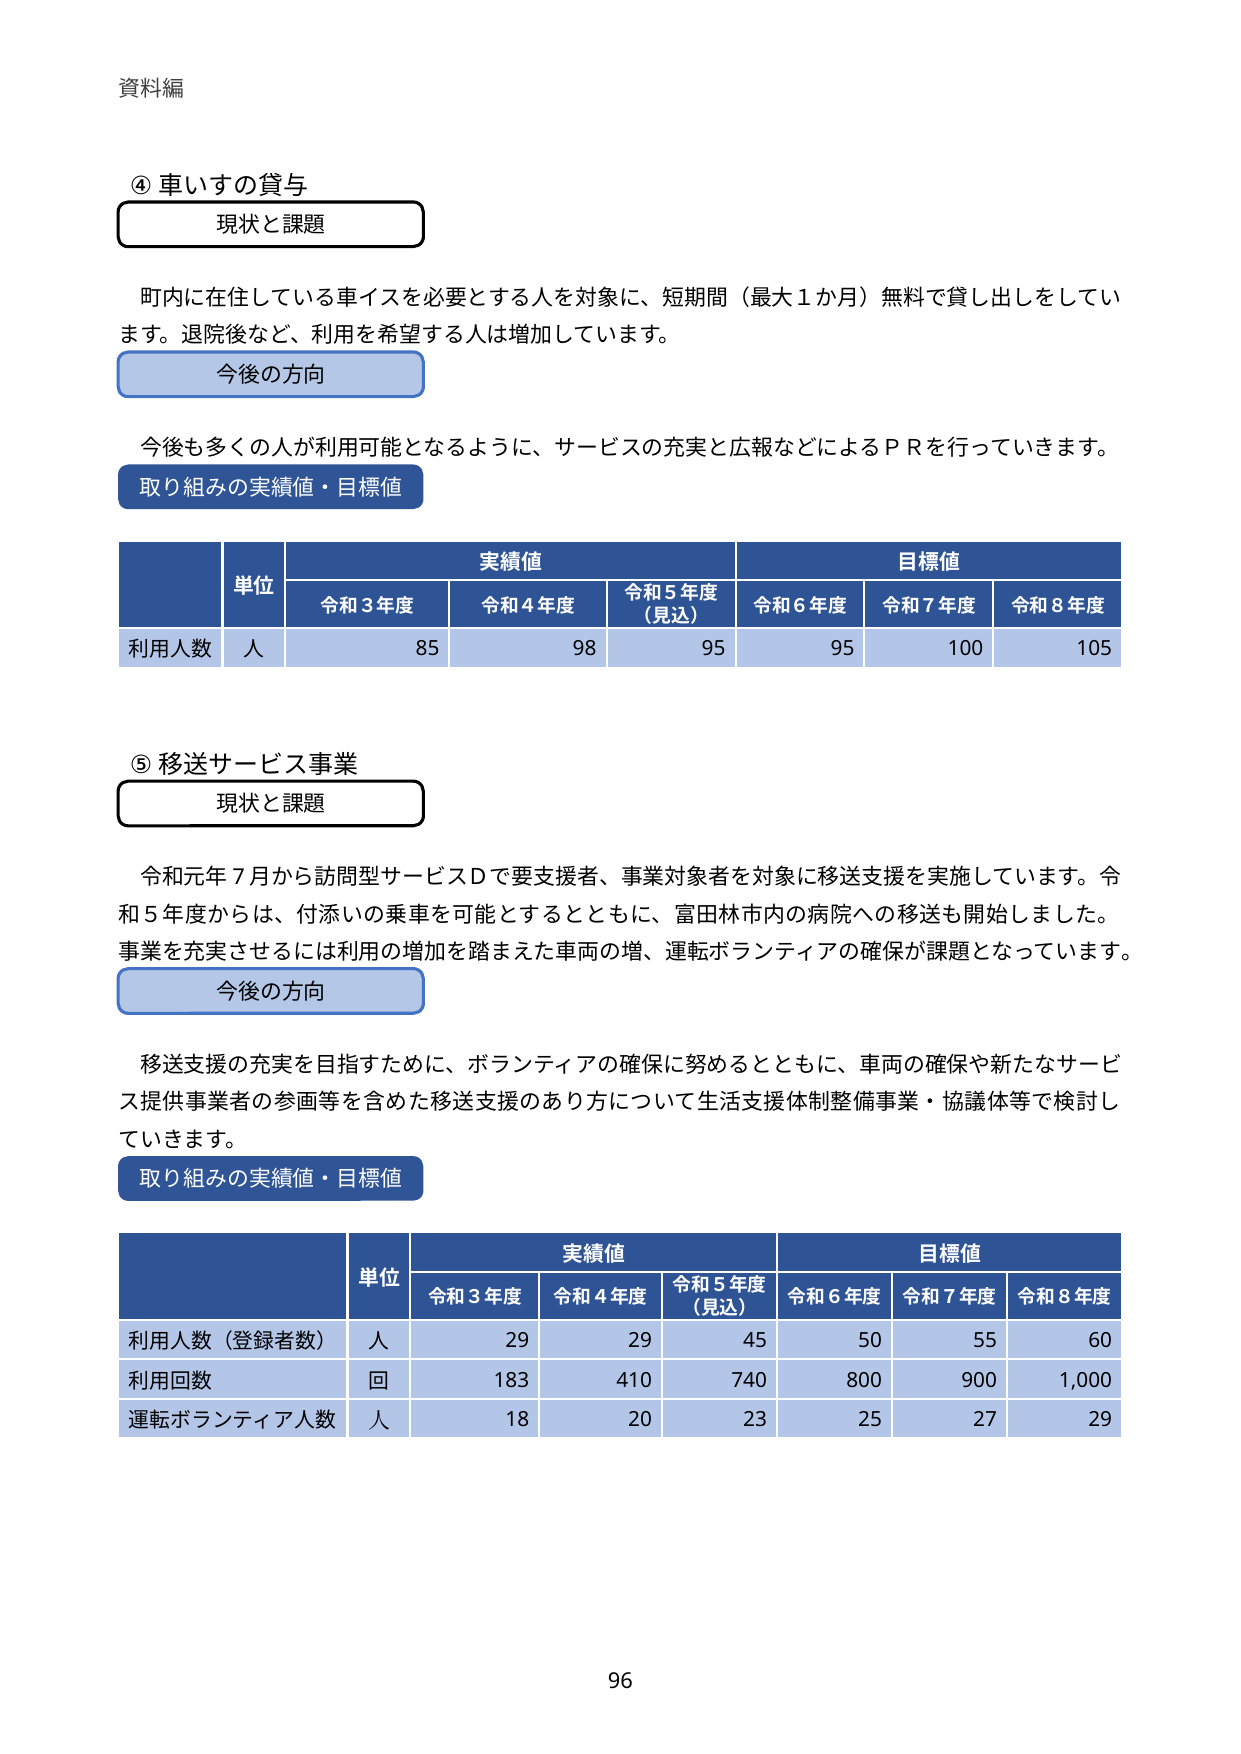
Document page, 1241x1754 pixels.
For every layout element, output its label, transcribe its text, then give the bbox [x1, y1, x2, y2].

table_cell 令和８年度 [994, 581, 1121, 627]
table_cell 20 [540, 1400, 661, 1437]
table_cell 令和５年度 （見込） [608, 581, 735, 627]
table_header [119, 542, 221, 627]
table_cell 令和４年度 [540, 1273, 661, 1319]
table_cell 98 [450, 629, 606, 667]
table_cell 27 [893, 1400, 1006, 1437]
table_cell 105 [994, 629, 1121, 667]
table_header 目標値 [737, 542, 1121, 579]
table_cell 運転ボランティア人数 [119, 1400, 346, 1437]
table_cell 令和６年度 [778, 1273, 891, 1319]
table_cell 60 [1008, 1321, 1121, 1358]
table_cell 800 [778, 1360, 891, 1398]
table_cell 利用人数 [119, 629, 221, 667]
text 町内に在住している車イスを必要とする人を対象に、短期間（最大１か月）無料で貸し出しをしています。退院後など、利用を希望する人は増加しています。 [118, 277, 1122, 352]
table_cell 人 [349, 1400, 409, 1437]
table_header [119, 1233, 346, 1319]
table_cell 29 [540, 1321, 661, 1358]
table_cell 85 [286, 629, 448, 667]
table_cell 29 [411, 1321, 538, 1358]
table_cell 18 [411, 1400, 538, 1437]
table_cell 50 [778, 1321, 891, 1358]
table_cell 95 [737, 629, 863, 667]
table_cell 900 [893, 1360, 1006, 1398]
text 移送支援の充実を目指すために、ボランティアの確保に努めるとともに、車両の確保や新たなサービス提供事業者の参画等を含めた移送支援のあり方について生活支援体制整備事業・協議体等で検討していきます。 [118, 1044, 1122, 1156]
table_cell 令和７年度 [865, 581, 992, 627]
table_cell 740 [663, 1360, 776, 1398]
text 令和元年7月から訪問型サービスＤで要支援者、事業対象者を対象に移送支援を実施しています。令和５年度からは、付添いの乗車を可能とするとともに、富田林市内の病院への移送も開始しました。事業を充実させるには利用の増加を踏まえた車両の増、運転ボランティアの確保が課題となっています。 [118, 856, 1122, 969]
table_cell 令和４年度 [450, 581, 606, 627]
table_header 実績値 [411, 1233, 776, 1271]
table_cell 45 [663, 1321, 776, 1358]
table_cell 100 [865, 629, 992, 667]
table_cell 1,000 [1008, 1360, 1121, 1398]
table_cell 令和７年度 [893, 1273, 1006, 1319]
table_cell 令和８年度 [1008, 1273, 1121, 1319]
table_cell 29 [1008, 1400, 1121, 1437]
table_cell 利用人数（登録者数） [119, 1321, 346, 1358]
table_cell 令和３年度 [286, 581, 448, 627]
table_cell 令和６年度 [737, 581, 863, 627]
table_header 実績値 [286, 542, 735, 579]
table_cell 95 [608, 629, 735, 667]
table_cell 人 [349, 1321, 409, 1358]
table_cell 令和５年度 （見込） [663, 1273, 776, 1319]
text 今後も多くの人が利用可能となるように、サービスの充実と広報などによるＰＲを行っていきます。 [118, 427, 1122, 464]
table_cell 25 [778, 1400, 891, 1437]
table_cell 23 [663, 1400, 776, 1437]
table_cell 利用回数 [119, 1360, 346, 1398]
table_header 単位 [224, 542, 284, 627]
table_cell 回 [349, 1360, 409, 1398]
table_cell 55 [893, 1321, 1006, 1358]
table_header 目標値 [778, 1233, 1121, 1271]
table_header 単位 [349, 1233, 409, 1319]
subtitle ⑤ 移送サービス事業 [129, 744, 1122, 781]
subtitle ④ 車いすの貸与 [129, 164, 1122, 202]
table_cell 令和３年度 [411, 1273, 538, 1319]
table_cell 410 [540, 1360, 661, 1398]
table_cell 人 [224, 629, 284, 667]
table_cell 183 [411, 1360, 538, 1398]
